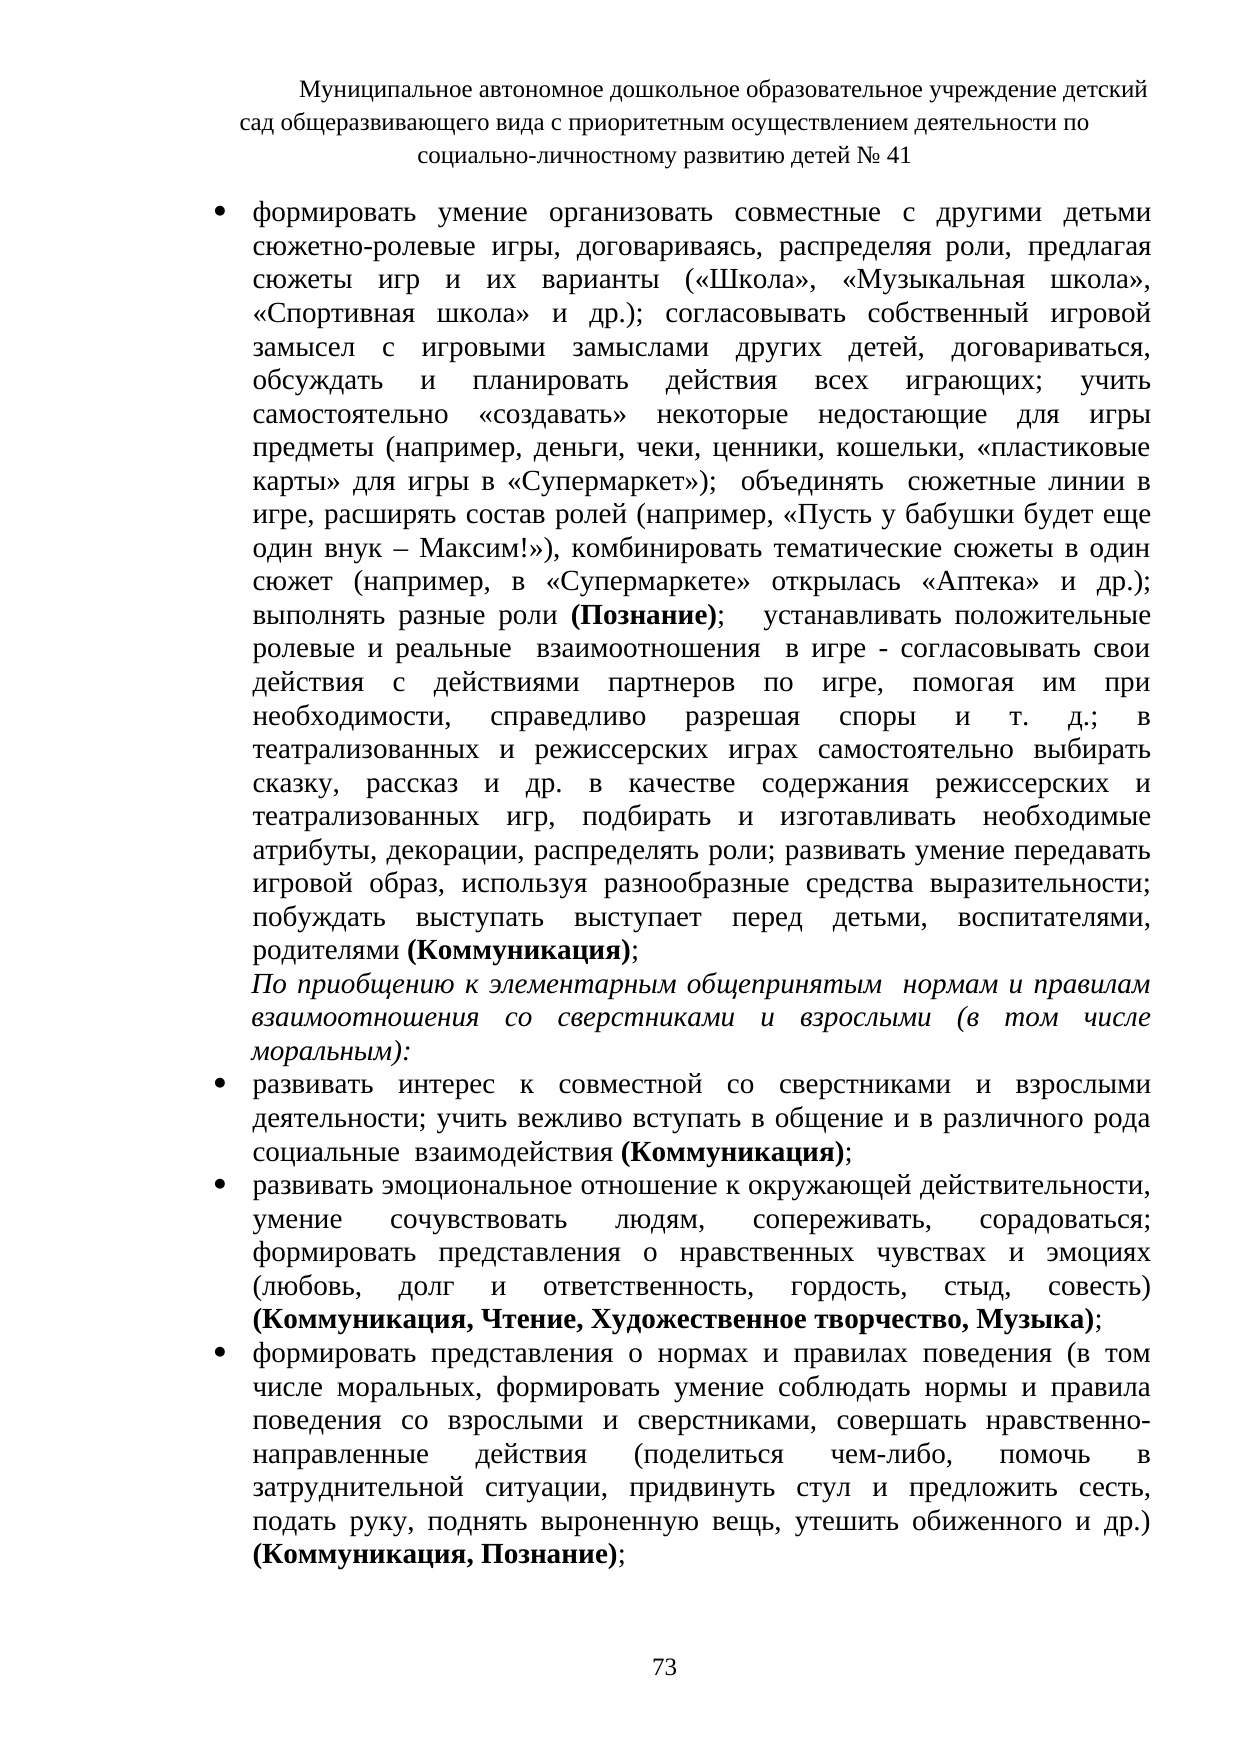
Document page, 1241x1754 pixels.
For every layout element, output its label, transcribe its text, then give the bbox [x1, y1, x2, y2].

text По приобщению к элементарным общепринятым нормам и правилам взаимоотношения со сверстниками и взрослыми (в том числе моральным): [251, 966, 1152, 1067]
list формировать умение организовать совместные с другими детьми сюжетно-ролевые игры, договариваясь, распределяя роли, предлагая сюжеты игр и их варианты («Школа», «Музыкальная школа», «Спортивная школа» и др.); согласовывать собственный игровой замысел с игровыми замыслами других детей, договариваться, обсуждать и планировать действия всех играющих; учить самостоятельно «создавать» некоторые недостающие для игры предметы (например, деньги, чеки, ценники, кошельки, «пластиковые карты» для игры в «Супермаркет»); объединять сюжетные линии в игре, расширять состав ролей (например, «Пусть у бабушки будет еще один внук – Максим!»), комбинировать тематические сюжеты в один сюжет (например, в «Супермаркете» открылась «Аптека» и др.); выполнять разные роли (Познание); устанавливать положительные ролевые и реальные взаимоотношения в игре - согласовывать свои действия с действиями партнеров по игре, помогая им при необходимости, справедливо разрешая споры и т. д.; в театрализованных и режиссерских играх самостоятельно выбирать сказку, рассказ и др. в качестве содержания режиссерских и театрализованных игр, подбирать и изготавливать необходимые атрибуты, декорации, распределять роли; развивать умение передавать игровой образ, используя разнообразные средства выразительности; побуждать выступать выступает перед детьми, воспитателями, родителями (Коммуникация); [215, 194, 1152, 966]
list формировать представления о нормах и правилах поведения (в том числе моральных, формировать умение соблюдать нормы и правила поведения со взрослыми и сверстниками, совершать нравственно-направленные действия (поделиться чем-либо, помочь в затруднительной ситуации, придвинуть стул и предложить сесть, подать руку, поднять выроненную вещь, утешить обиженного и др.) (Коммуникация, Познание); [215, 1335, 1152, 1570]
list развивать эмоциональное отношение к окружающей действительности, умение сочувствовать людям, сопереживать, сорадоваться; формировать представления о нравственных чувствах и эмоциях (любовь, долг и ответственность, гордость, стыд, совесть) (Коммуникация, Чтение, Художественное творчество, Музыка); [215, 1167, 1152, 1335]
list развивать интерес к совместной со сверстниками и взрослыми деятельности; учить вежливо вступать в общение и в различного рода социальные взаимодействия (Коммуникация); [215, 1067, 1152, 1167]
